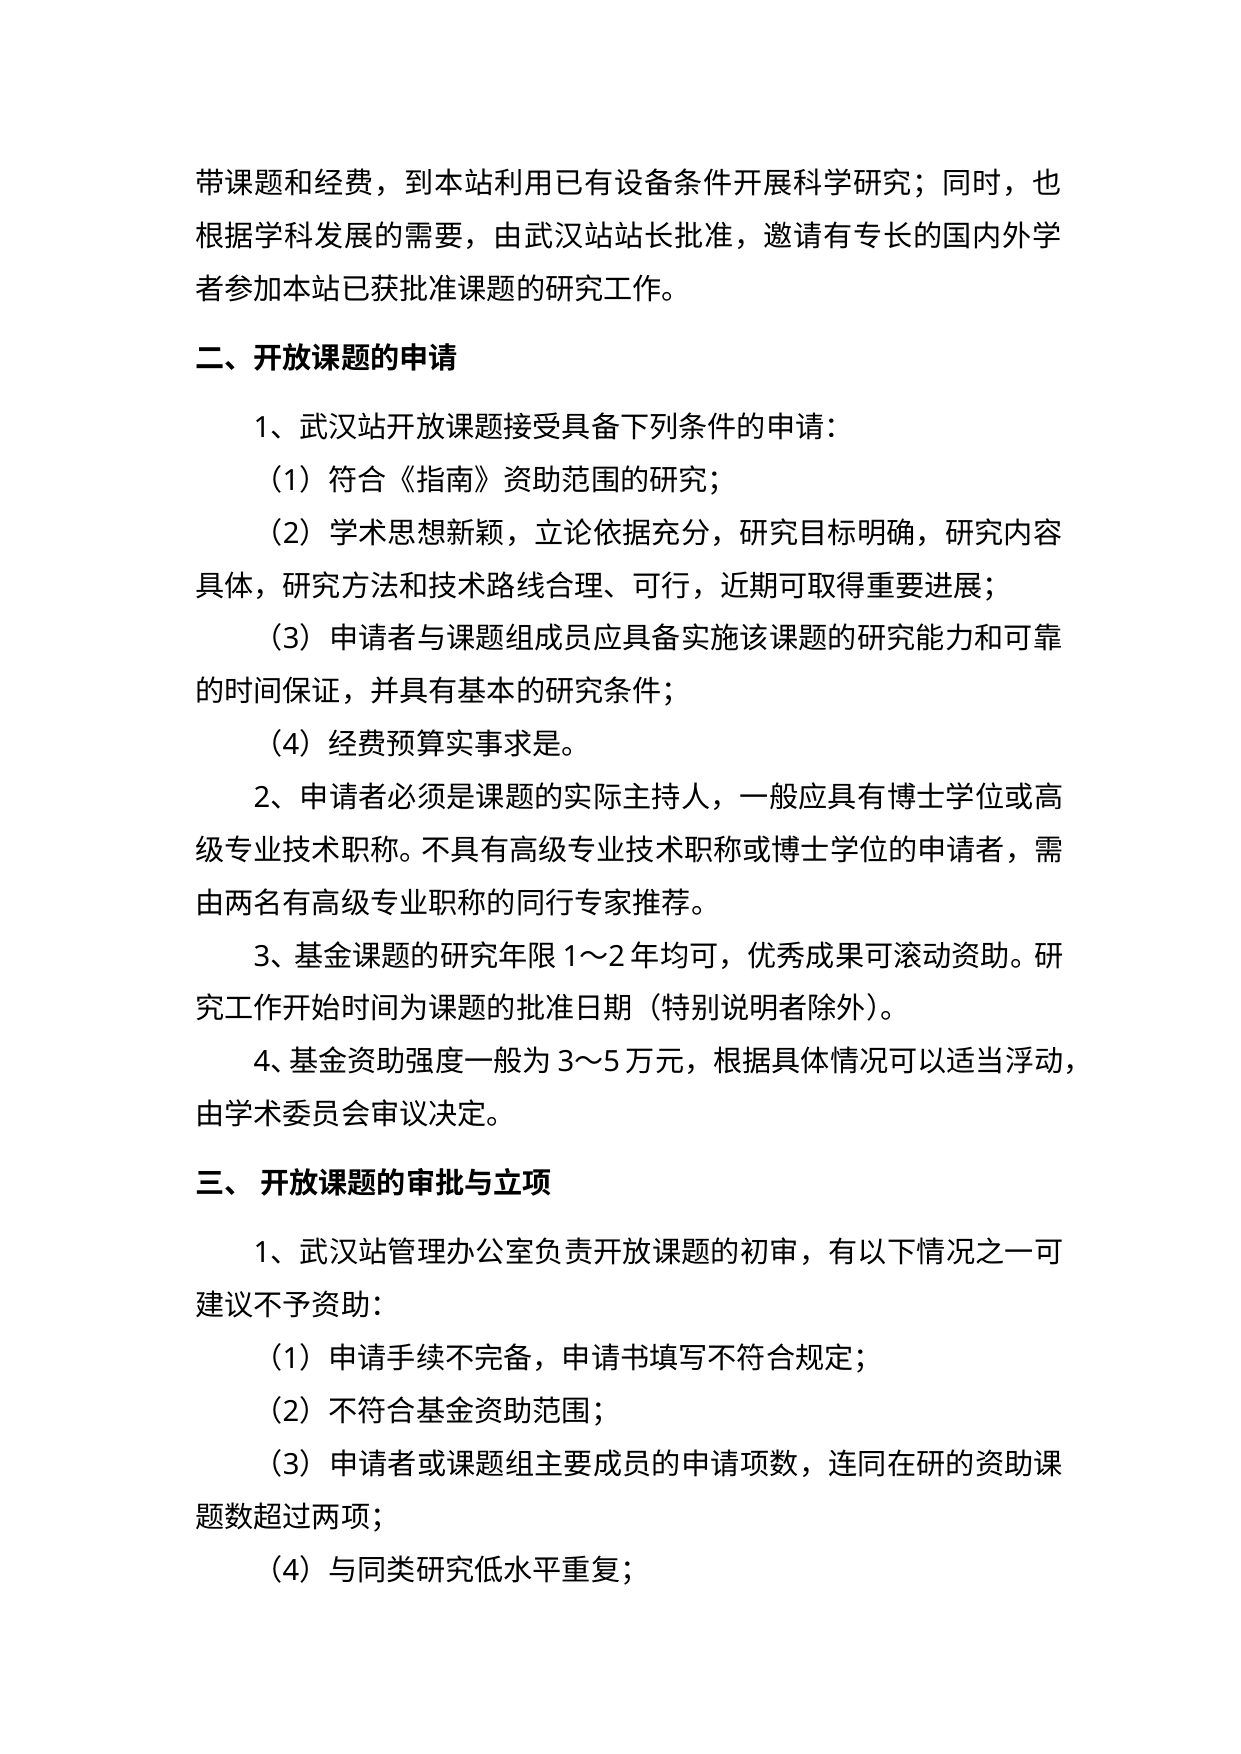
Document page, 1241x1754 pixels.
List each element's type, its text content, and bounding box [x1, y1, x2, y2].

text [195, 160, 1063, 360]
text 二、开放课题的申请 [195, 387, 1063, 429]
text （2）学术思想新颖，立论依据充分，研究目标明确，研究内容具体，研究方法和技术路线合理、可行，近期可取得重要进展； [195, 562, 1063, 657]
text 1、武汉站开放课题接受具备下列条件的申请： [195, 456, 1063, 499]
text （1）申请手续不完备，申请书填写不符合规定； [195, 1387, 1063, 1430]
text 三、 开放课题的审批与立项 [195, 1213, 1063, 1255]
text 3、基金课题的研究年限1～2年均可，优秀成果可滚动资助。研究工作开始时间为课题的批准日期（特别说明者除外）。 [195, 985, 1063, 1080]
text （3）申请者与课题组成员应具备实施该课题的研究能力和可靠的时间保证，并具有基本的研究条件； [195, 668, 1063, 763]
text （1）符合《指南》资助范围的研究； [195, 509, 1063, 552]
text 2、申请者必须是课题的实际主持人，一般应具有博士学位或高级专业技术职称。不具有高级专业技术职称或博士学位的申请者，需由两名有高级专业职称的同行专家推荐。 [195, 826, 1063, 974]
text 1、武汉站管理办公室负责开放课题的初审，有以下情况之一可建议不予资助： [195, 1282, 1063, 1377]
text （2）不符合基金资助范围； [195, 1440, 1063, 1483]
text （4）经费预算实事求是。 [195, 773, 1063, 816]
text 4、基金资助强度一般为3～5万元，根据具体情况可以适当浮动，由学术委员会审议决定。 [195, 1091, 1063, 1186]
text （3）申请者或课题组主要成员的申请项数，连同在研的资助课题数超过两项； [195, 1493, 1063, 1588]
